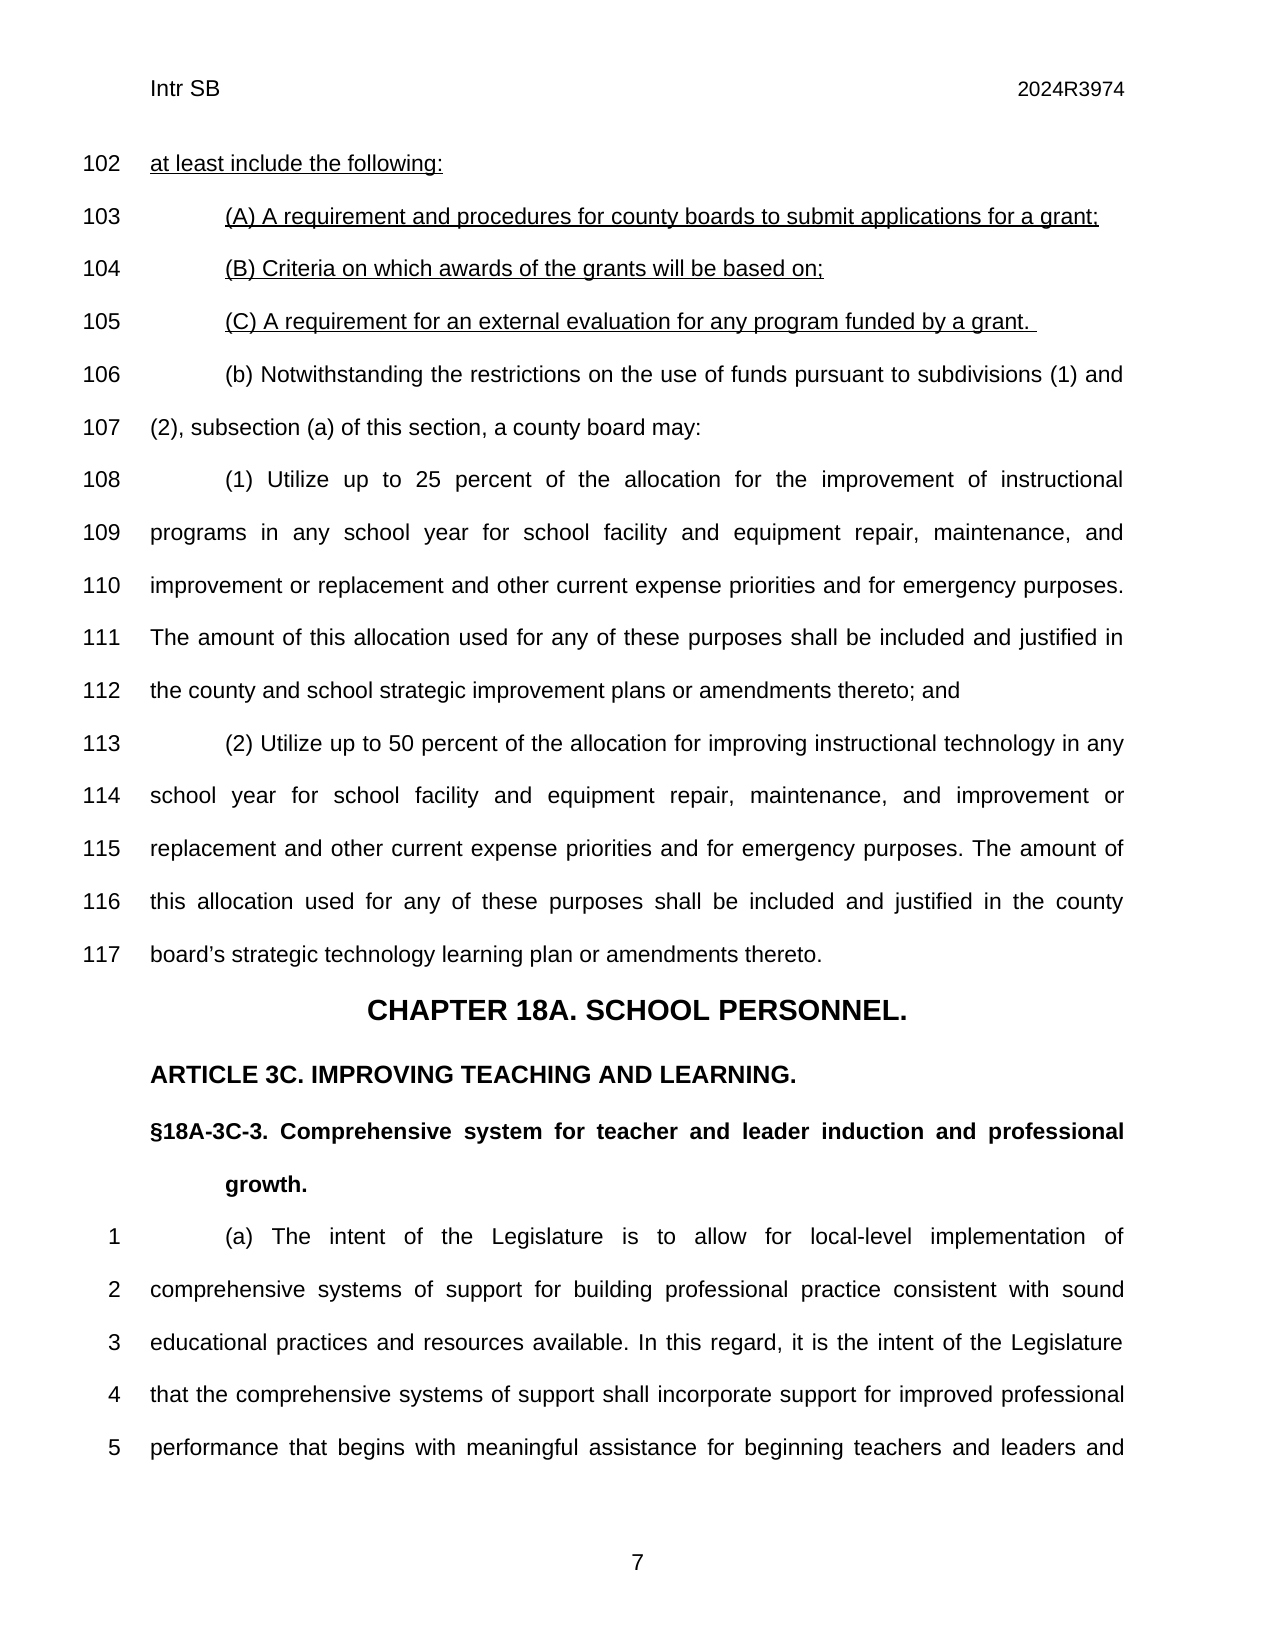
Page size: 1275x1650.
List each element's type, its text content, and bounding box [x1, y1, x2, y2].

text (1) Utilize up to 25 percent of the allocation for the improvement of instructional programs in any school year for school facility and equipment repair, maintenance, and improvement or replacement and other current expense priorities and for emergency purposes. The amount of this allocation used for any of these purposes shall be included and justified in the county and school strategic improvement plans or amendments thereto; and [150, 466, 1125, 703]
text (B) Criteria on which awards of the grants will be based on; [150, 255, 1125, 282]
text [150, 1223, 1125, 1461]
subtitle ARTICLE 3C. IMPROVING TEACHING AND LEARNING. [150, 1060, 1125, 1089]
subtitle CHAPTER 18A. SCHOOL PERSONNEL. [150, 993, 1125, 1027]
text (A) A requirement and procedures for county boards to submit applications for a grant; [150, 203, 1125, 229]
text (b) Notwithstanding the restrictions on the use of funds pursuant to subdivisions (1) and (2), subsection (a) of this section, a county board may: [150, 361, 1125, 440]
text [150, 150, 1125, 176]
text (2) Utilize up to 50 percent of the allocation for improving instructional technology in any school year for school facility and equipment repair, maintenance, and improvement or replacement and other current expense priorities and for emergency purposes. The amount of this allocation used for any of these purposes shall be included and justified in the county board’s strategic technology learning plan or amendments thereto. [150, 730, 1125, 967]
text (C) A requirement for an external evaluation for any program funded by a grant. [150, 308, 1125, 334]
subtitle §18A-3C-3. Comprehensive system for teacher and leader induction and professional growth. [150, 1118, 1125, 1197]
